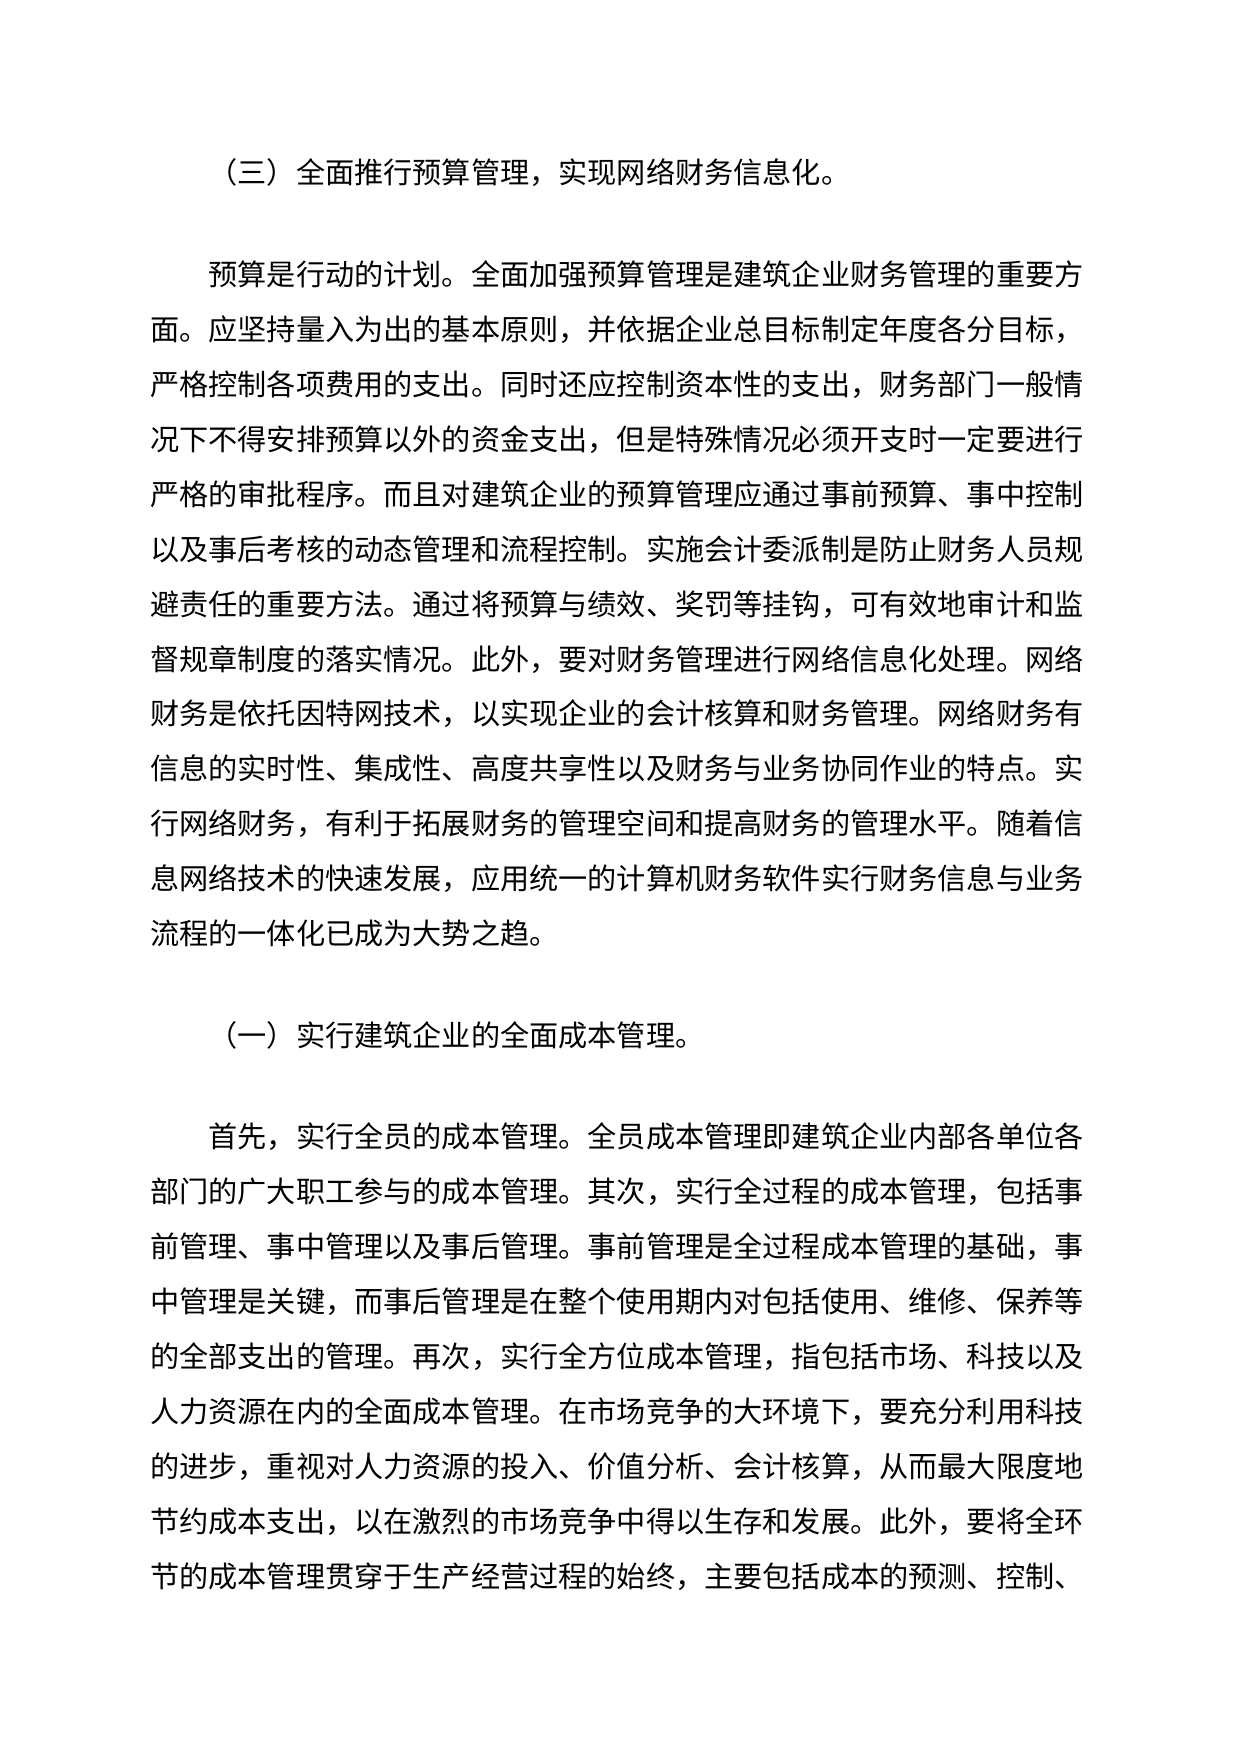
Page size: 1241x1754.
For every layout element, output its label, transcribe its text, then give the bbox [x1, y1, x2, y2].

text （三）全面推行预算管理，实现网络财务信息化。 [150, 150, 1090, 192]
text 预算是行动的计划。全面加强预算管理是建筑企业财务管理的重要方面。应坚持量入为出的基本原则，并依据企业总目标制定年度各分目标，严格控制各项费用的支出。同时还应控制资本性的支出，财务部门一般情况下不得安排预算以外的资金支出，但是特殊情况必须开支时一定要进行严格的审批程序。而且对建筑企业的预算管理应通过事前预算、事中控制以及事后考核的动态管理和流程控制。实施会计委派制是防止财务人员规避责任的重要方法。通过将预算与绩效、奖罚等挂钩，可有效地审计和监督规章制度的落实情况。此外，要对财务管理进行网络信息化处理。网络财务是依托因特网技术，以实现企业的会计核算和财务管理。网络财务有信息的实时性、集成性、高度共享性以及财务与业务协同作业的特点。实行网络财务，有利于拓展财务的管理空间和提高财务的管理水平。随着信息网络技术的快速发展，应用统一的计算机财务软件实行财务信息与业务流程的一体化已成为大势之趋。 [150, 252, 1090, 953]
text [150, 1114, 1090, 1596]
text （一）实行建筑企业的全面成本管理。 [150, 1012, 1090, 1054]
